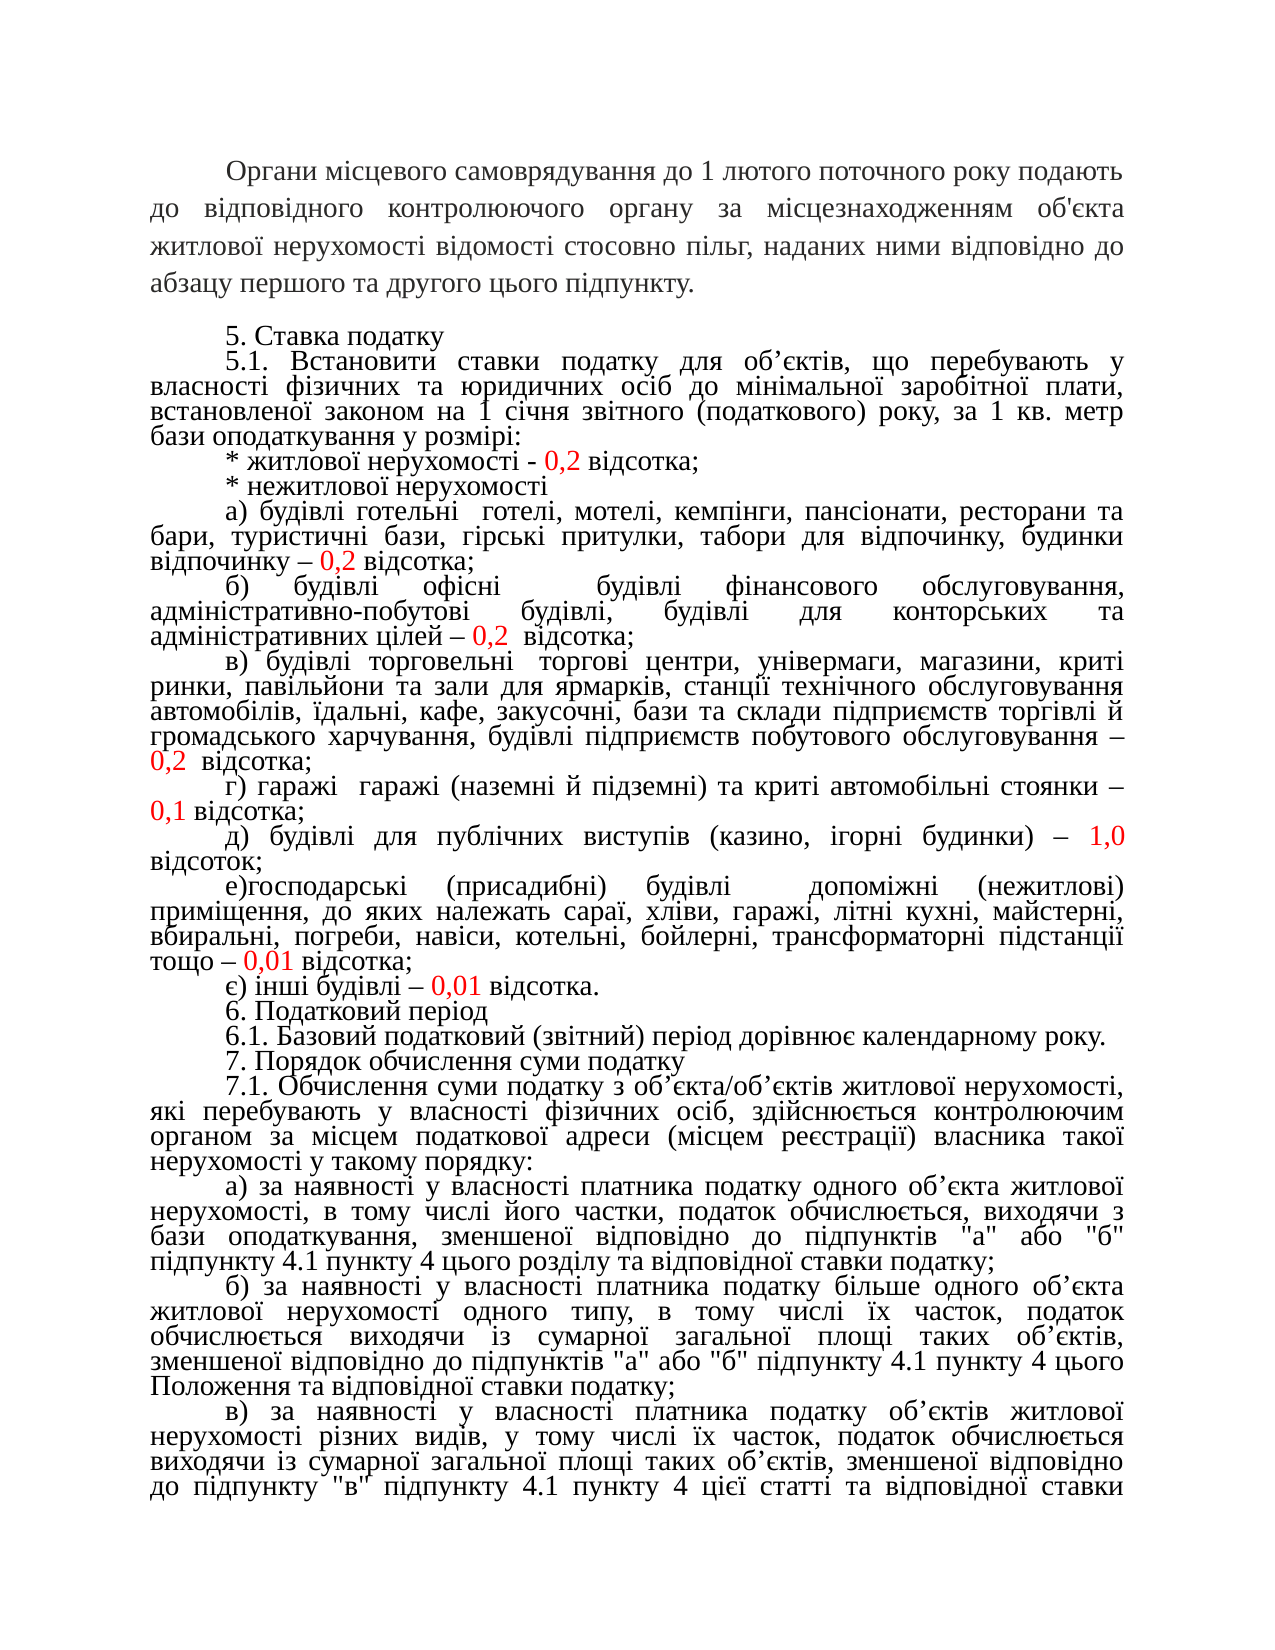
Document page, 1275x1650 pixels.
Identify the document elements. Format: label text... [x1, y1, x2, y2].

text 7. Порядок обчислення суми податку [150, 1050, 1125, 1075]
text г) гаражі гаражі (наземні й підземні) та криті автомобільні стоянки – 0,1 відсотка; [150, 775, 1125, 825]
text 6.1. Базовий податковий (звітний) період дорівнює календарному року. [536, 1025, 1125, 1050]
text * нежитлової нерухомості [150, 475, 1125, 500]
text в) будівлі торговельні торгові центри, універмаги, магазини, криті ринки, павільйони та зали для ярмарків, станції технічного обслуговування автомобілів, їдальні, кафе, закусочні, бази та склади підприємств торгівлі й громадського харчування, будівлі підприємств побутового обслуговування – 0,2 відсотка; [150, 650, 1125, 775]
text д) будівлі для публічних виступів (казино, ігорні будинки) – 1,0 відсоток; [150, 825, 1125, 875]
text є) інші будівлі – 0,01 відсотка. [150, 975, 1125, 1000]
text 7.1. Обчислення суми податку з об’єкта/об’єктів житлової нерухомості, які перебувають у власності фізичних осіб, здійснюється контролюючим органом за місцем податкової адреси (місцем реєстрації) власника такої нерухомості у такому порядку: [150, 1075, 1125, 1175]
text * житлової нерухомості - 0,2 відсотка; [150, 450, 1125, 475]
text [150, 1400, 1125, 1500]
text 5.1. Встановити ставки податку для об’єктів, що перебувають у власності фізичних та юридичних осіб до мінімальної заробітної плати, встановленої законом на 1 січня звітного (податкового) року, за 1 кв. метр бази оподаткування у розмірі: [150, 350, 1125, 450]
text б) за наявності у власності платника податку більше одного об’єкта житлової нерухомості одного типу, в тому числі їх часток, податок обчислюється виходячи із сумарної загальної площі таких об’єктів, зменшеної відповідно до підпунктів "а" або "б" підпункту 4.1 пункту 4 цього Положення та відповідної ставки податку; [150, 1275, 1125, 1400]
text 6.1. Базовий податковий (звітний) період дорівнює календарному року. [150, 1025, 539, 1050]
text 6. Податковий період [150, 1000, 1125, 1025]
text б) будівлі офісні будівлі фінансового обслуговування, адміністративно-побутові будівлі, будівлі для конторських та адміністративних цілей – 0,2 відсотка; [150, 575, 1125, 650]
text 5. Ставка податку [150, 325, 1125, 350]
text Органи місцевого самоврядування до 1 лютого поточного року подають до відповідного контролюючого органу за місцезнаходженням об'єкта житлової нерухомості відомості стосовно пільг, наданих ними відповідно до абзацу першого та другого цього підпункту. [150, 261, 1125, 300]
text е)господарські (присадибні) будівлі допоміжні (нежитлові) приміщення, до яких належать сараї, хліви, гаражі, літні кухні, майстерні, вбиральні, погреби, навіси, котельні, бойлерні, трансформаторні підстанції тощо – 0,01 відсотка; [150, 875, 1125, 975]
text а) будівлі готельні готелі, мотелі, кемпінги, пансіонати, ресторани та бари, туристичні бази, гірські притулки, табори для відпочинку, будинки відпочинку – 0,2 відсотка; [150, 500, 1125, 575]
text а) за наявності у власності платника податку одного об’єкта житлової нерухомості, в тому числі його частки, податок обчислюється, виходячи з бази оподаткування, зменшеної відповідно до підпунктів "а" або "б" підпункту 4.1 пункту 4 цього розділу та відповідної ставки податку; [150, 1175, 1125, 1275]
